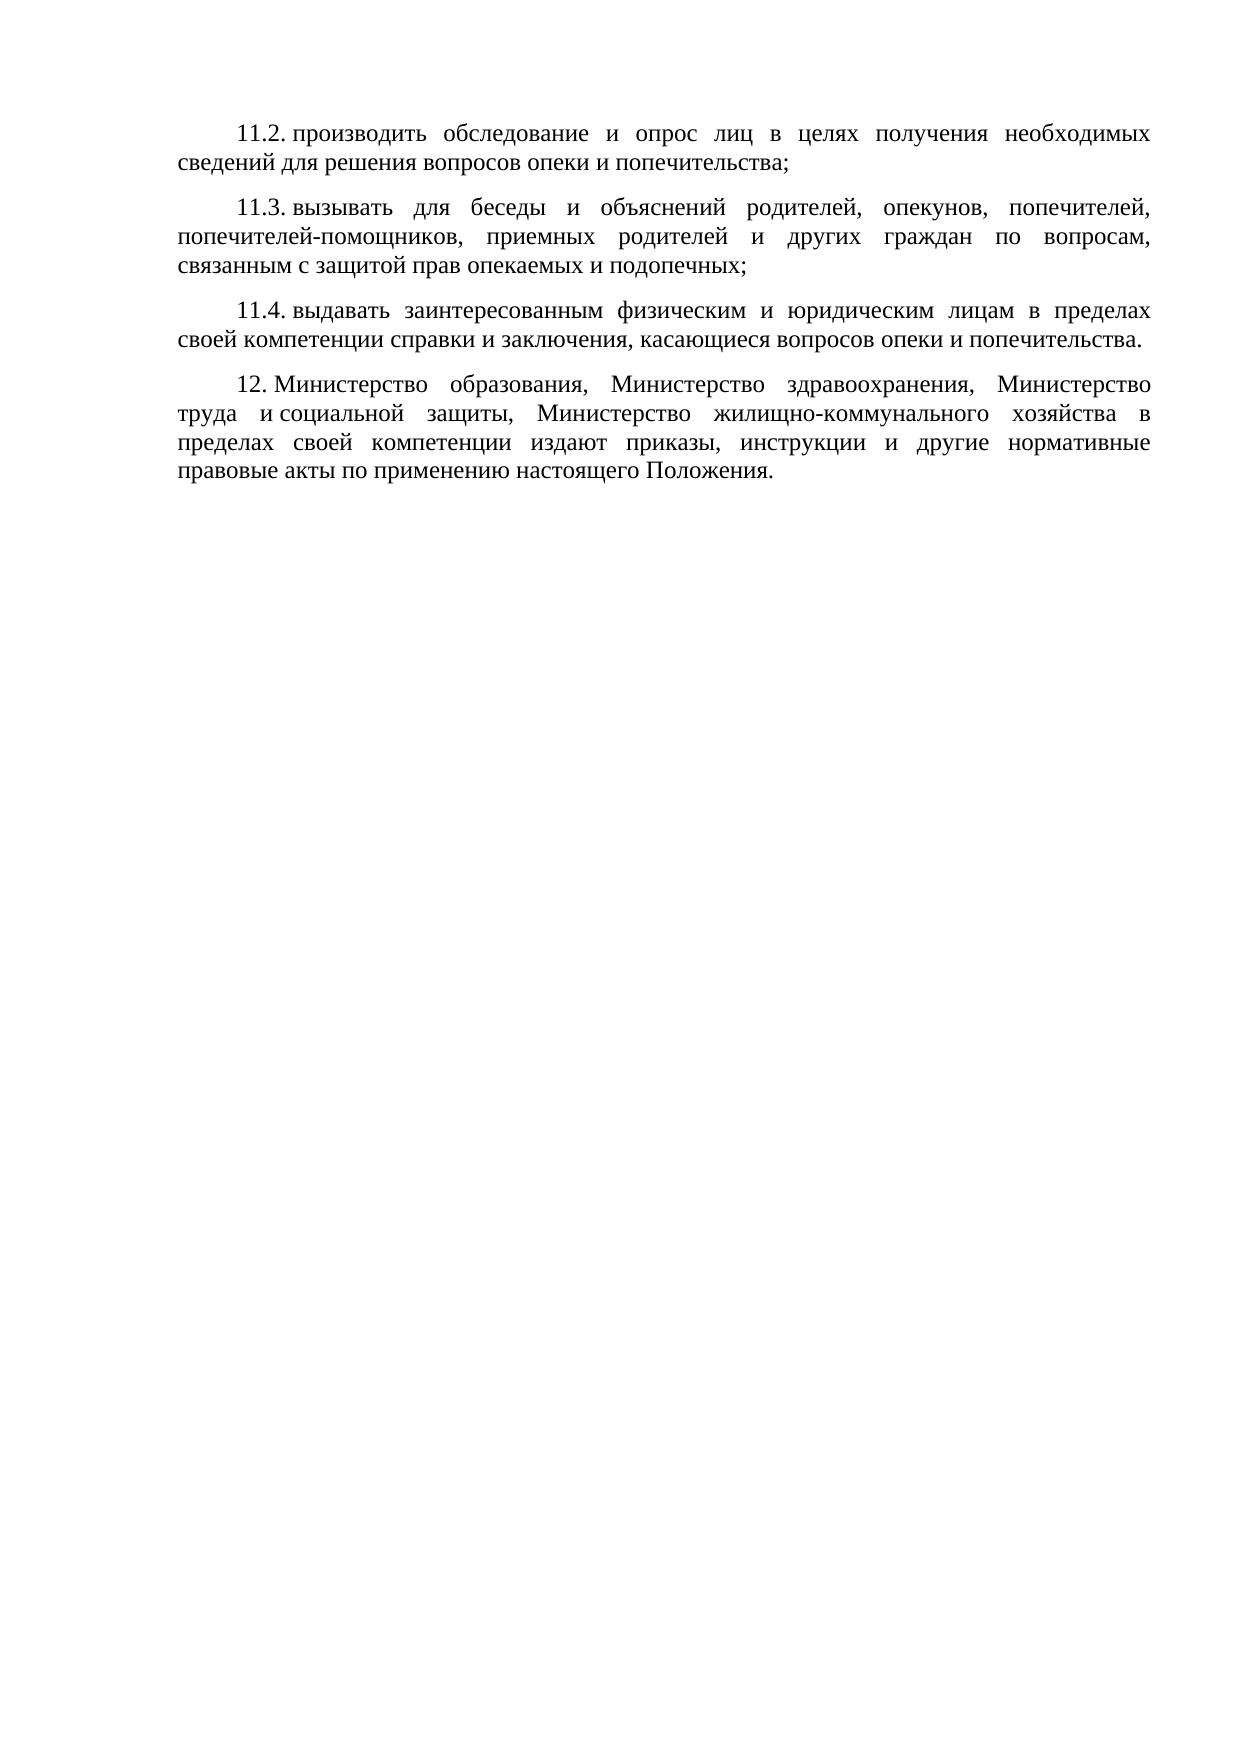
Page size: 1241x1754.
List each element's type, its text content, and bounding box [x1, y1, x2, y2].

text 12. Министерство образования, Министерство здравоохранения, Министерство труда и социальной защиты, Министерство жилищно-коммунального хозяйства в пределах своей компетенции издают приказы, инструкции и другие нормативные правовые акты по применению настоящего Положения. [177, 369, 1152, 484]
text 11.3. вызывать для беседы и объяснений родителей, опекунов, попечителей, попечителей-помощников, приемных родителей и других граждан по вопросам, связанным с защитой прав опекаемых и подопечных; [177, 192, 1152, 278]
text 11.2. производить обследование и опрос лиц в целях получения необходимых сведений для решения вопросов опеки и попечительства; [177, 118, 1152, 176]
text 11.4. выдавать заинтересованным физическим и юридическим лицам в пределах своей компетенции справки и заключения, касающиеся вопросов опеки и попечительства. [177, 295, 1152, 353]
